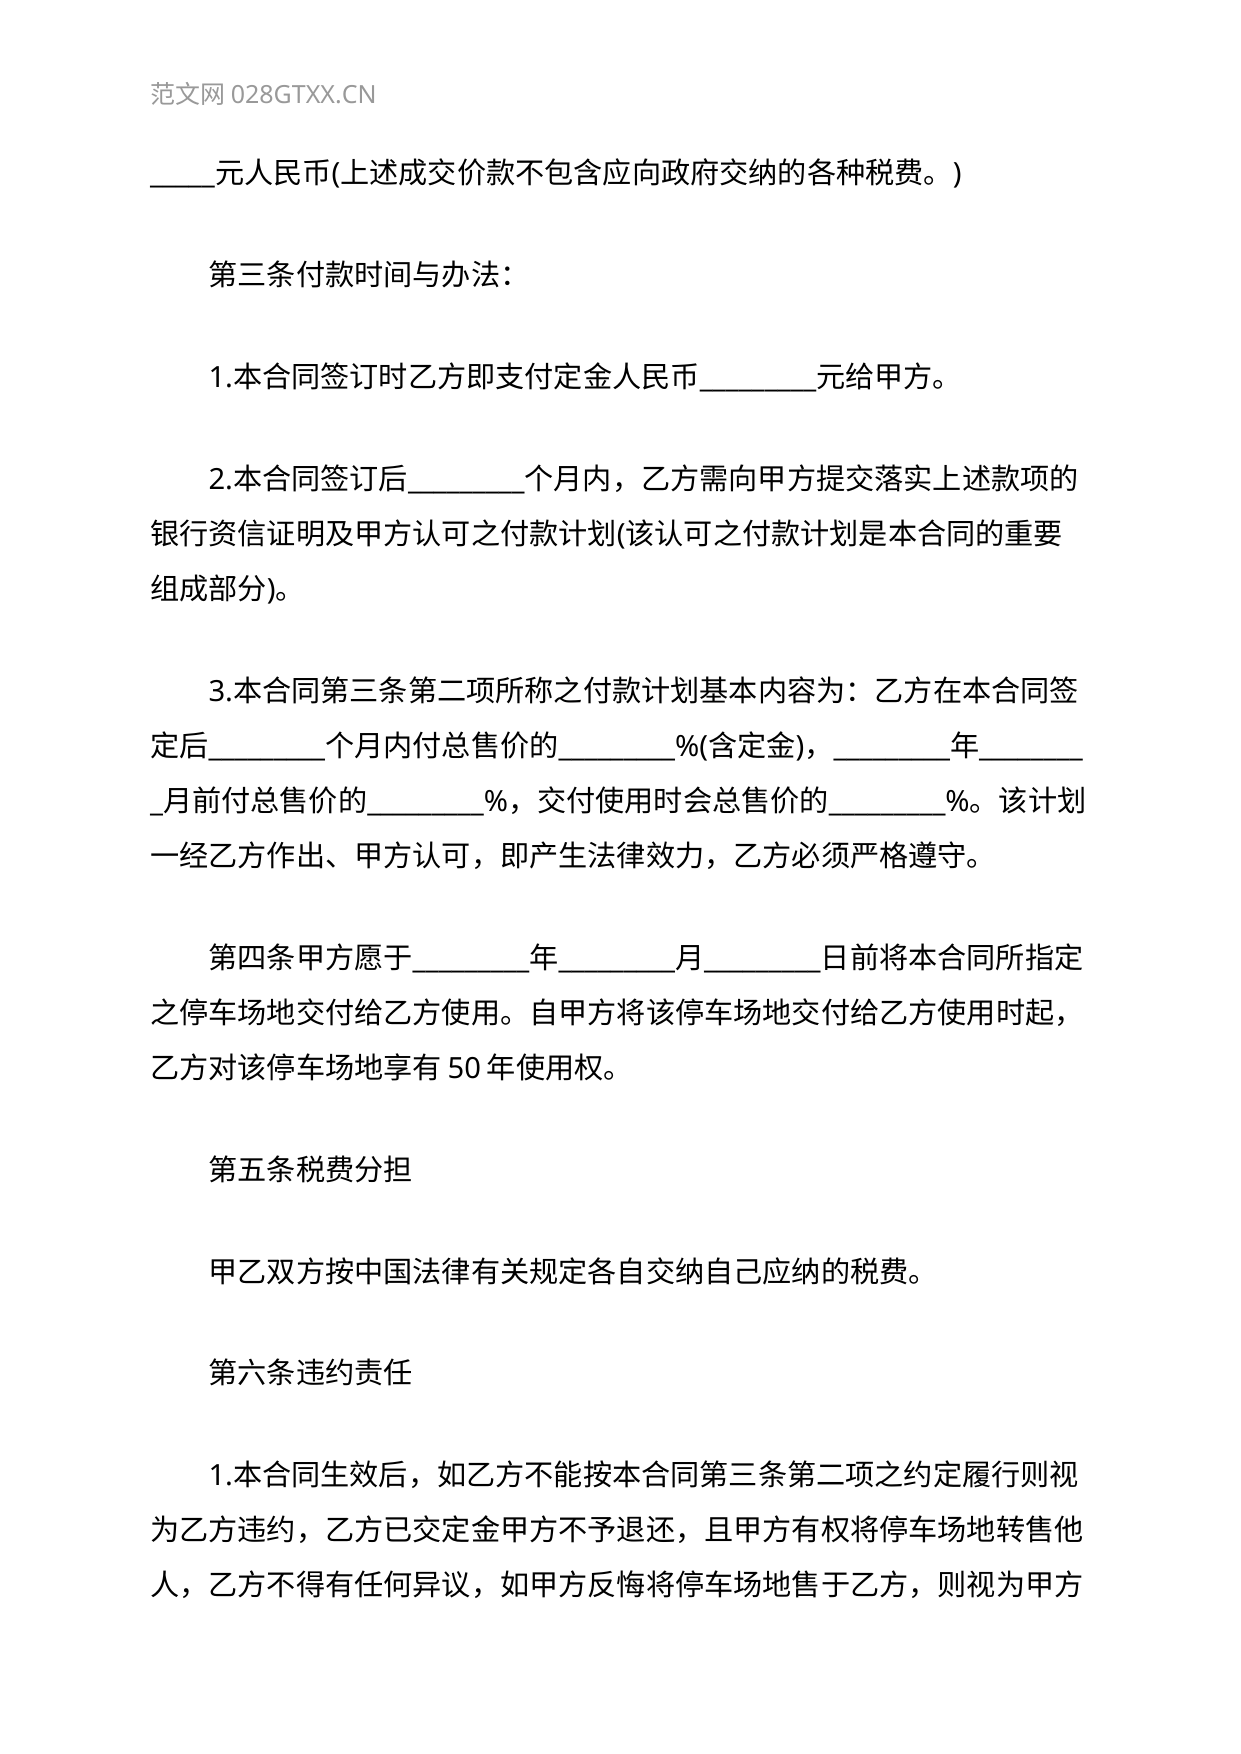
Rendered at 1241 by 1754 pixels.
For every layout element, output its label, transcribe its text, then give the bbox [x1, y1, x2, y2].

text 第三条付款时间与办法： [150, 252, 1090, 294]
text 3.本合同第三条第二项所称之付款计划基本内容为：乙方在本合同签定后_________个月内付总售价的_________%(含定金)，_________年_________月前付总售价的_________%，交付使用时会总售价的_________%。该计划一经乙方作出、甲方认可，即产生法律效力，乙方必须严格遵守。 [150, 668, 1090, 875]
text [150, 1452, 1090, 1604]
text 第四条甲方愿于_________年_________月_________日前将本合同所指定之停车场地交付给乙方使用。自甲方将该停车场地交付给乙方使用时起，乙方对该停车场地享有50年使用权。 [150, 934, 1090, 1087]
text 甲乙双方按中国法律有关规定各自交纳自己应纳的税费。 [150, 1248, 1090, 1290]
text 第六条违约责任 [150, 1350, 1090, 1392]
text 第五条税费分担 [150, 1146, 1090, 1189]
text 1.本合同签订时乙方即支付定金人民币_________元给甲方。 [150, 354, 1090, 396]
text 2.本合同签订后_________个月内，乙方需向甲方提交落实上述款项的银行资信证明及甲方认可之付款计划(该认可之付款计划是本合同的重要组成部分)。 [150, 456, 1090, 608]
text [150, 150, 1090, 192]
